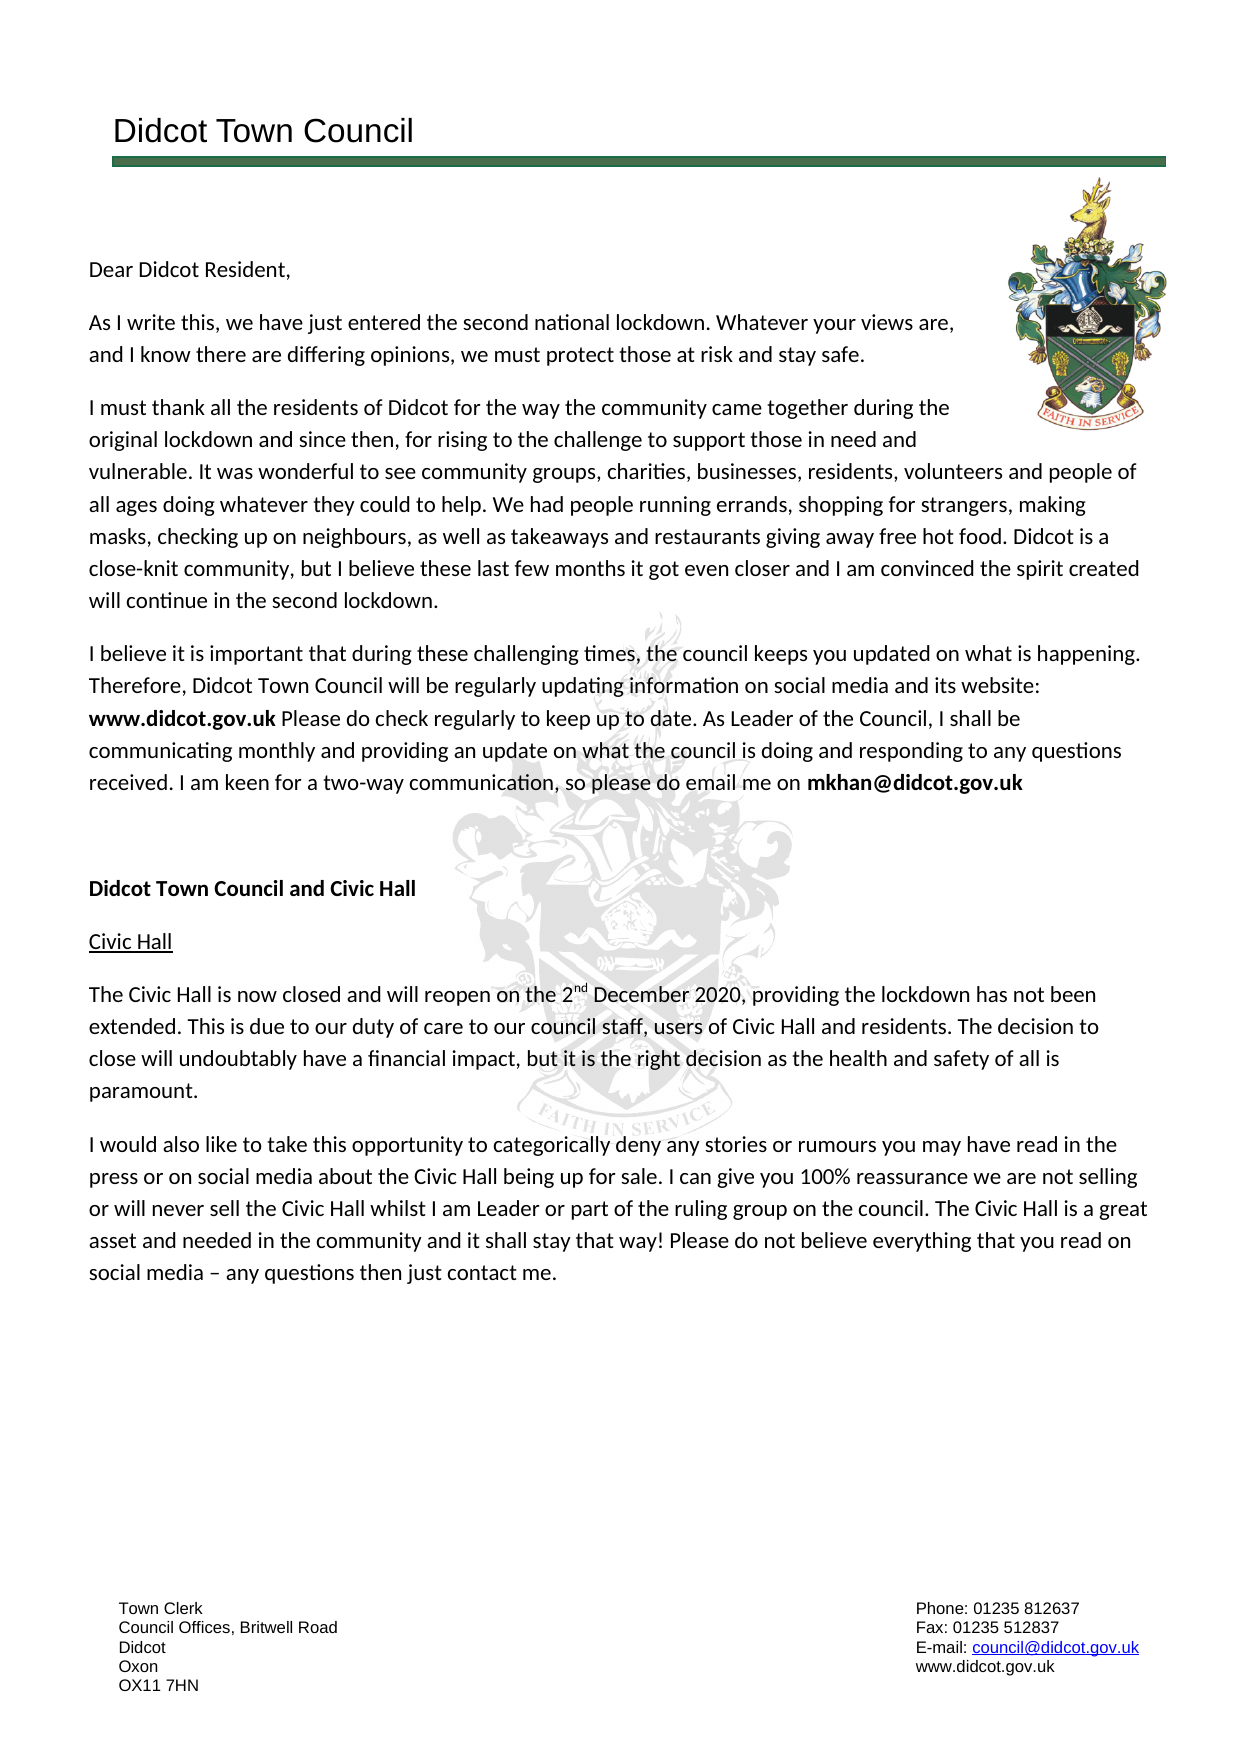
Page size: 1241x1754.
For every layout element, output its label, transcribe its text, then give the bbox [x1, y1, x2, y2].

text As I write this, we have just entered the second national lockdown. Whatever your views are, and I know there are differing opinions, we must protect those at risk and stay safe. [89, 308, 1007, 368]
text Didcot Town Council and Civic Hall [89, 874, 1152, 902]
text Dear Didcot Resident, [89, 255, 1007, 283]
text The Civic Hall is now closed and will reopen on the 2nd December 2020, providing the lockdown has not been extended. This is due to our duty of care to our council staff, users of Civic Hall and residents. The decision to close will undoubtably have a financial impact, but it is the right decision as the health and safety of all is paramount. [89, 980, 1152, 1105]
picture [1007, 175, 1167, 431]
text I would also like to take this opportunity to categorically deny any stories or rumours you may have read in the press or on social media about the Civic Hall being up for sale. I can give you 100% reassurance we are not selling or will never sell the Civic Hall whilst I am Leader or part of the ruling group on the council. The Civic Hall is a great asset and needed in the community and it shall stay that way! Please do not believe everything that you read on social media – any questions then just contact me. [89, 1130, 1152, 1286]
text I believe it is important that during these challenging times, the council keeps you updated on what is happening. Therefore, Didcot Town Council will be regularly updating information on social media and its website: www.didcot.gov.uk Please do check regularly to keep up to date. As Leader of the Council, I shall be communicating monthly and providing an update on what the council is doing and responding to any questions received. I am keen for a two-way communication, so please do email me on mkhan@didcot.gov.uk [89, 639, 1152, 796]
text I must thank all the residents of Didcot for the way the community came together during the original lockdown and since then, for rising to the challenge to support those in need and vulnerable. It was wonderful to see community groups, charities, businesses, residents, volunteers and people of all ages doing whatever they could to help. We had people running errands, shopping for strangers, making masks, checking up on neighbours, as well as takeaways and restaurants giving away free hot food. Didcot is a close-knit community, but I believe these last few months it got even closer and I am convinced the spirit created will continue in the second lockdown. [89, 393, 1152, 614]
text Civic Hall [89, 927, 1152, 955]
